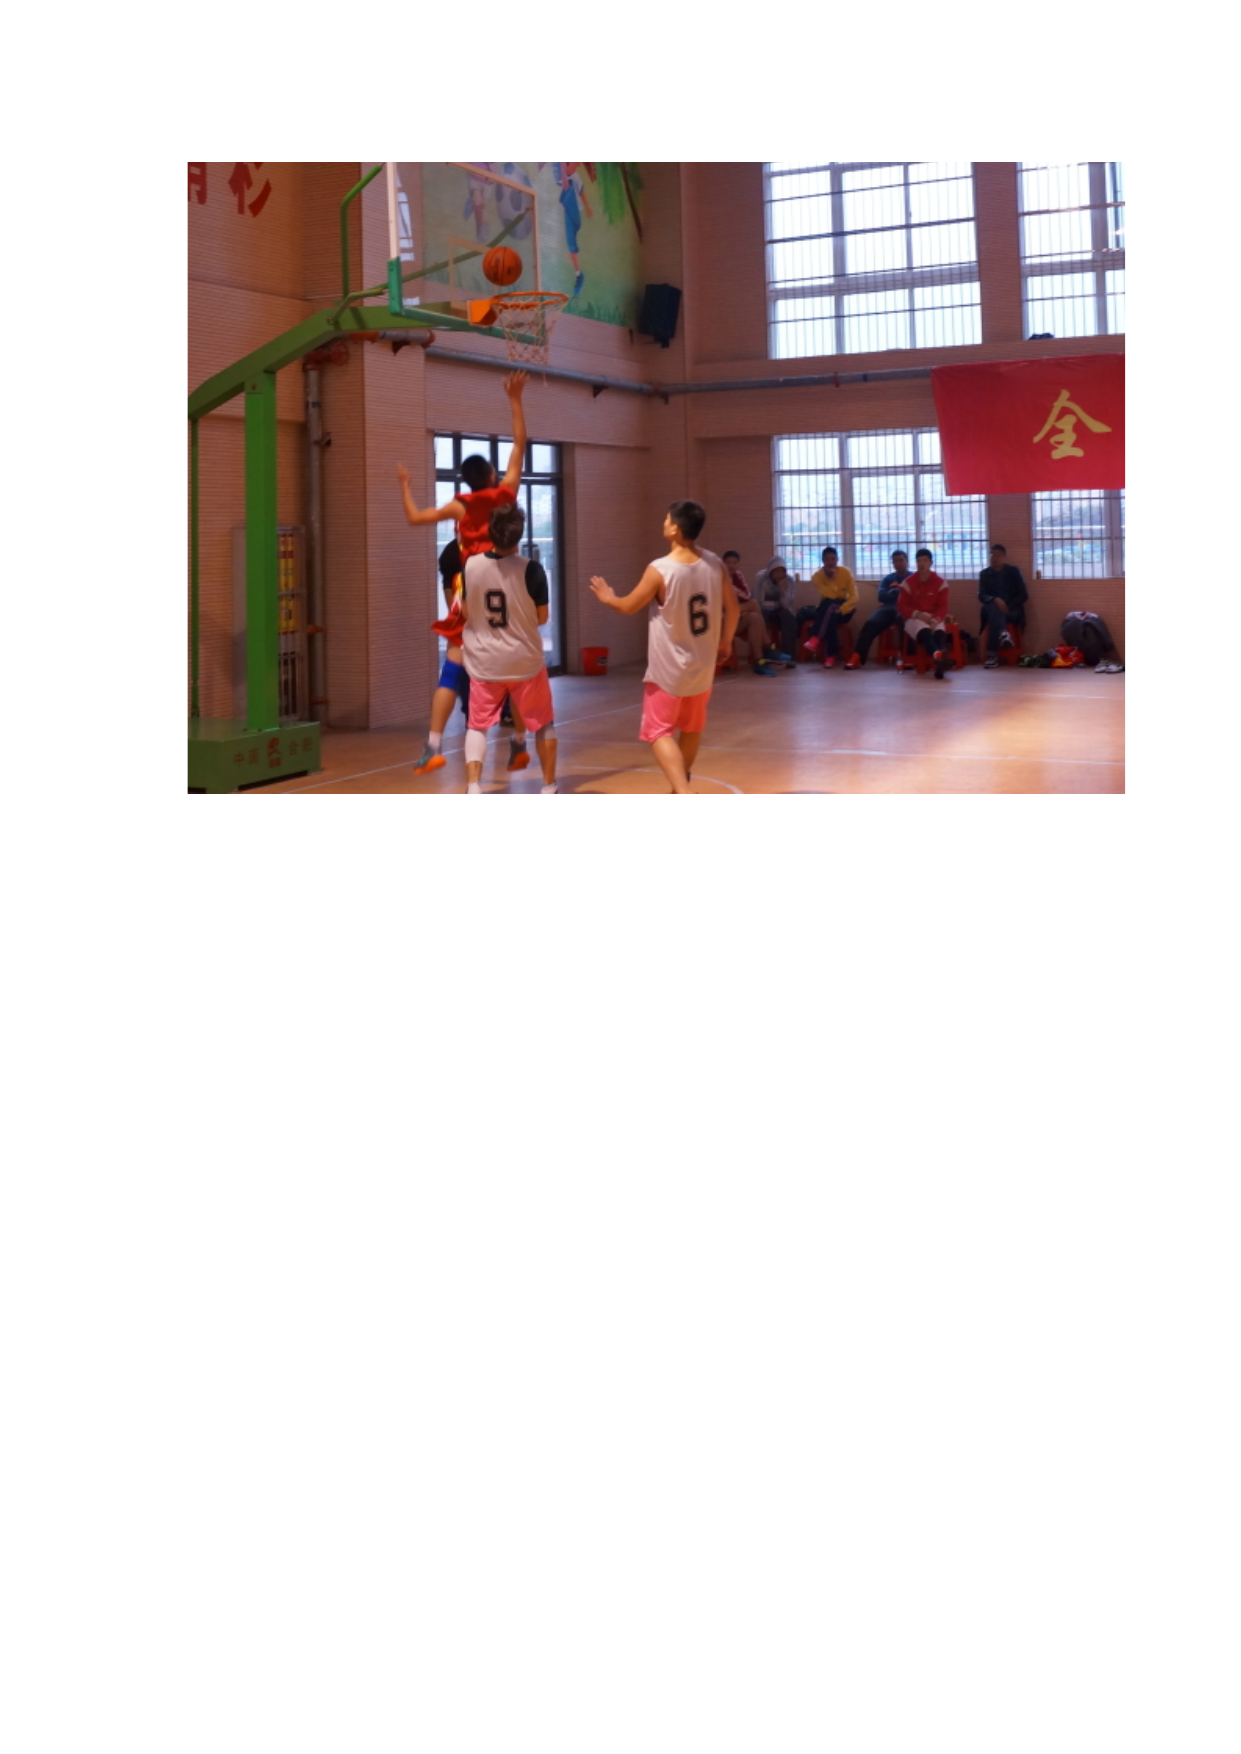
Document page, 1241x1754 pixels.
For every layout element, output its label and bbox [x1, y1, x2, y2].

picture [187, 162, 1125, 794]
